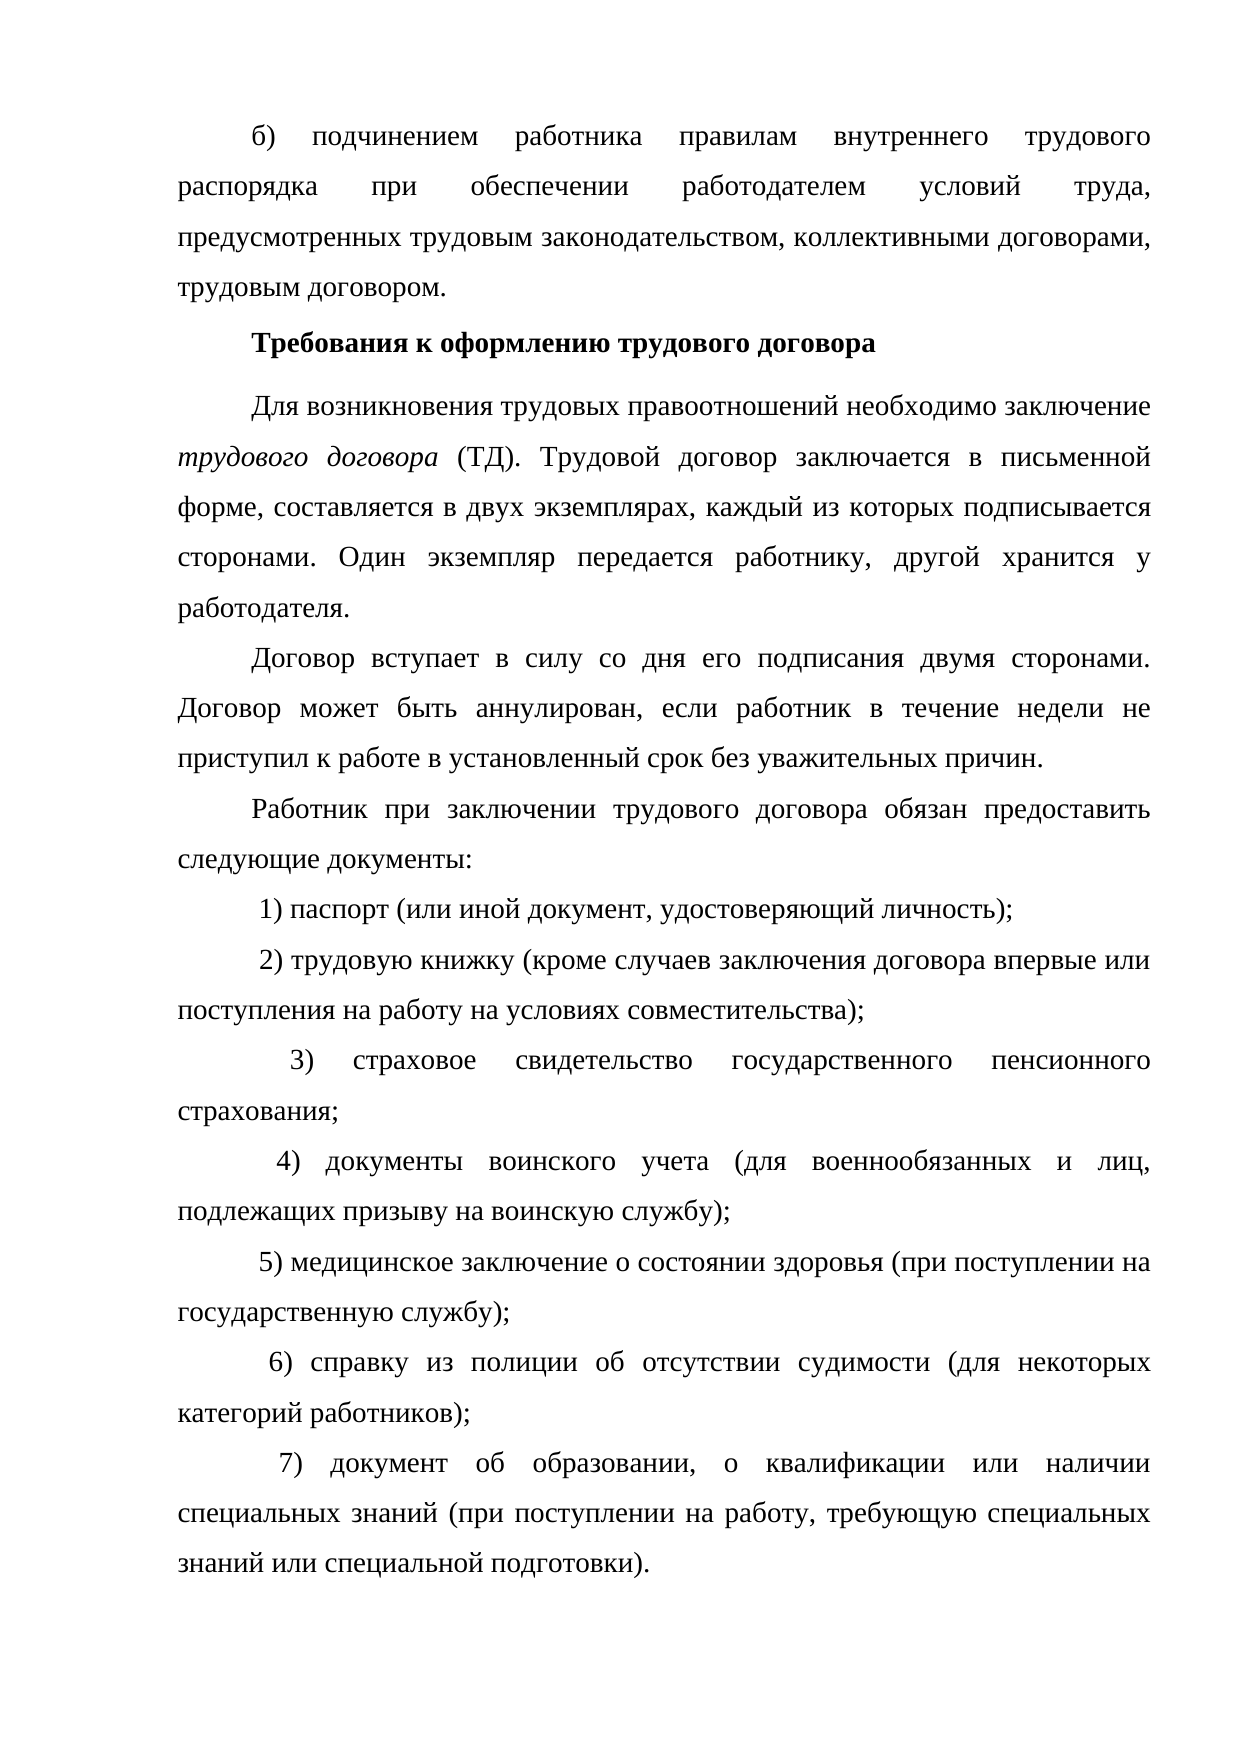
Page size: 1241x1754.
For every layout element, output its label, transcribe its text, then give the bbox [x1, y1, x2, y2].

text 5) медицинское заключение о состоянии здоровья (при поступлении на государственную службу); [177, 1244, 1152, 1328]
text Работник при заключении трудового договора обязан предоставить следующие документы: [177, 791, 1152, 875]
text 7) документ об образовании, о квалификации или наличии специальных знаний (при поступлении на работу, требующую специальных знаний или специальной подготовки). [177, 1445, 1152, 1579]
text Для возникновения трудовых правоотношений необходимо заключение трудового договора (ТД). Трудовой договор заключается в письменной форме, составляется в двух экземплярах, каждый из которых подписывается сторонами. Один экземпляр передается работнику, другой хранится у работодателя. [177, 388, 1152, 623]
text 4) документы воинского учета (для военнообязанных и лиц, подлежащих призыву на воинскую службу); [177, 1143, 1152, 1227]
text 1) паспорт (или иной документ, удостоверяющий личность); [177, 892, 1152, 925]
text 3) страховое свидетельство государственного пенсионного страхования; [177, 1042, 1152, 1126]
text Договор вступает в силу со дня его подписания двумя сторонами. Договор может быть аннулирован, если работник в течение недели не приступил к работе в установленный срок без уважительных причин. [177, 640, 1152, 774]
text 2) трудовую книжку (кроме случаев заключения договора впервые или поступления на работу на условиях совместительства); [177, 942, 1152, 1026]
text б) подчинением работника правилам внутреннего трудового распорядка при обеспечении работодателем условий труда, предусмотренных трудовым законодательством, коллективными договорами, трудовым договором. [177, 118, 1152, 303]
text Требования к оформлению трудового договора [177, 326, 1152, 359]
text 6) справку из полиции об отсутствии судимости (для некоторых категорий работников); [177, 1344, 1152, 1428]
